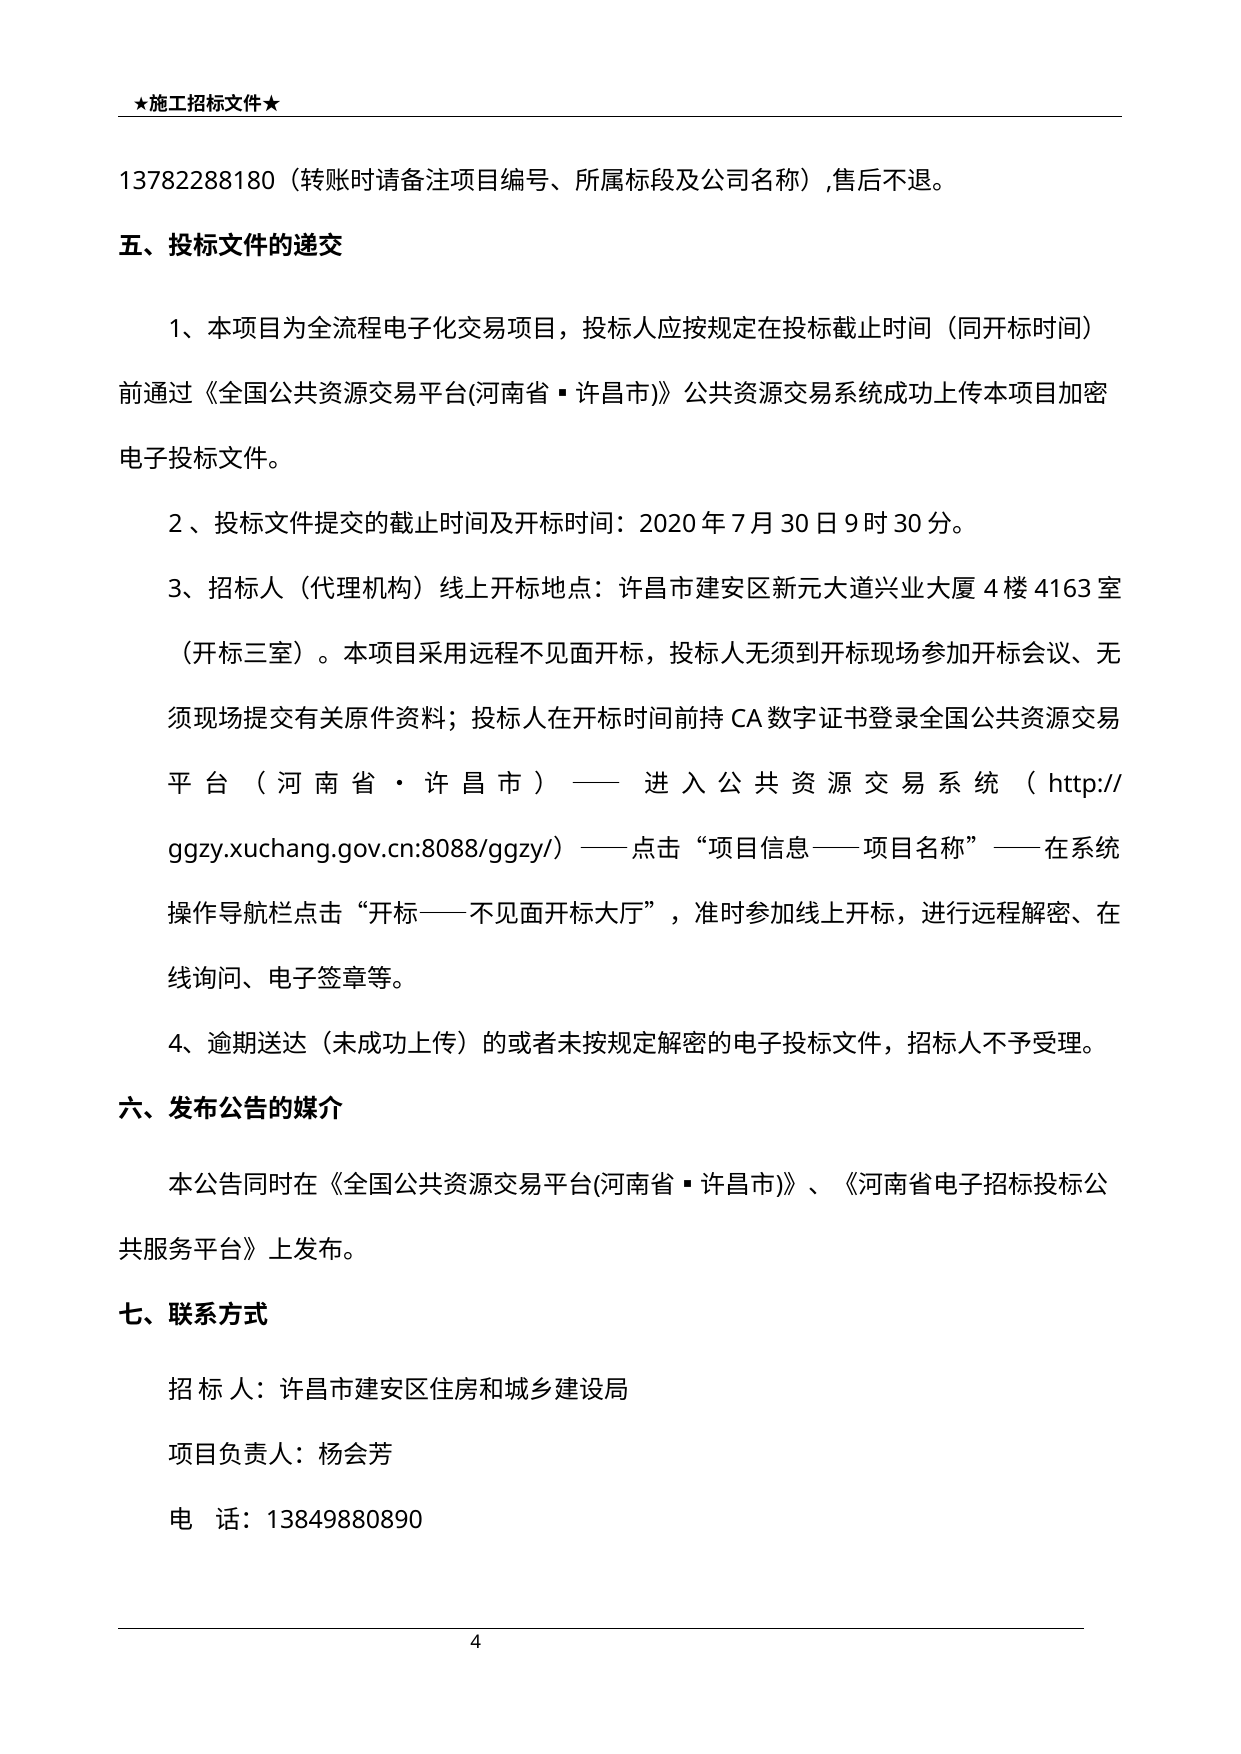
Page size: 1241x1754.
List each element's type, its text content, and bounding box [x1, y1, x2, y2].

text 五、投标文件的递交 [118, 211, 1122, 276]
text 1、本项目为全流程电子化交易项目，投标人应按规定在投标截止时间（同开标时间）前通过《全国公共资源交易平台(河南省▪许昌市)》公共资源交易系统成功上传本项目加密电子投标文件。 [118, 294, 1122, 489]
text 3、招标人（代理机构）线上开标地点：许昌市建安区新元大道兴业大厦4楼4163室（开标三室）。本项目采用远程不见面开标，投标人无须到开标现场参加开标会议、无须现场提交有关原件资料；投标人在开标时间前持CA数字证书登录全国公共资源交易平台（河南省•许昌市）——进入公共资源交易系统（http://ggzy.xuchang.gov.cn:8088/ggzy/）——点击“项目信息——项目名称”——在系统操作导航栏点击“开标——不见面开标大厅”，准时参加线上开标，进行远程解密、在线询问、电子签章等。 [168, 554, 1122, 1009]
text 七、联系方式 [118, 1280, 1122, 1345]
text 4、逾期送达（未成功上传）的或者未按规定解密的电子投标文件，招标人不予受理。 [118, 1009, 1122, 1074]
text 电 话：13849880890 [118, 1486, 1122, 1551]
text 招 标 人：许昌市建安区住房和城乡建设局 [118, 1356, 1122, 1421]
text 本公告同时在《全国公共资源交易平台(河南省▪许昌市)》、《河南省电子招标投标公共服务平台》上发布。 [118, 1150, 1122, 1280]
text 六、发布公告的媒介 [118, 1074, 1122, 1139]
text 2 、投标文件提交的截止时间及开标时间：2020年7月30日9时30分。 [118, 489, 1122, 554]
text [118, 146, 1122, 211]
text 项目负责人：杨会芳 [118, 1421, 1122, 1486]
